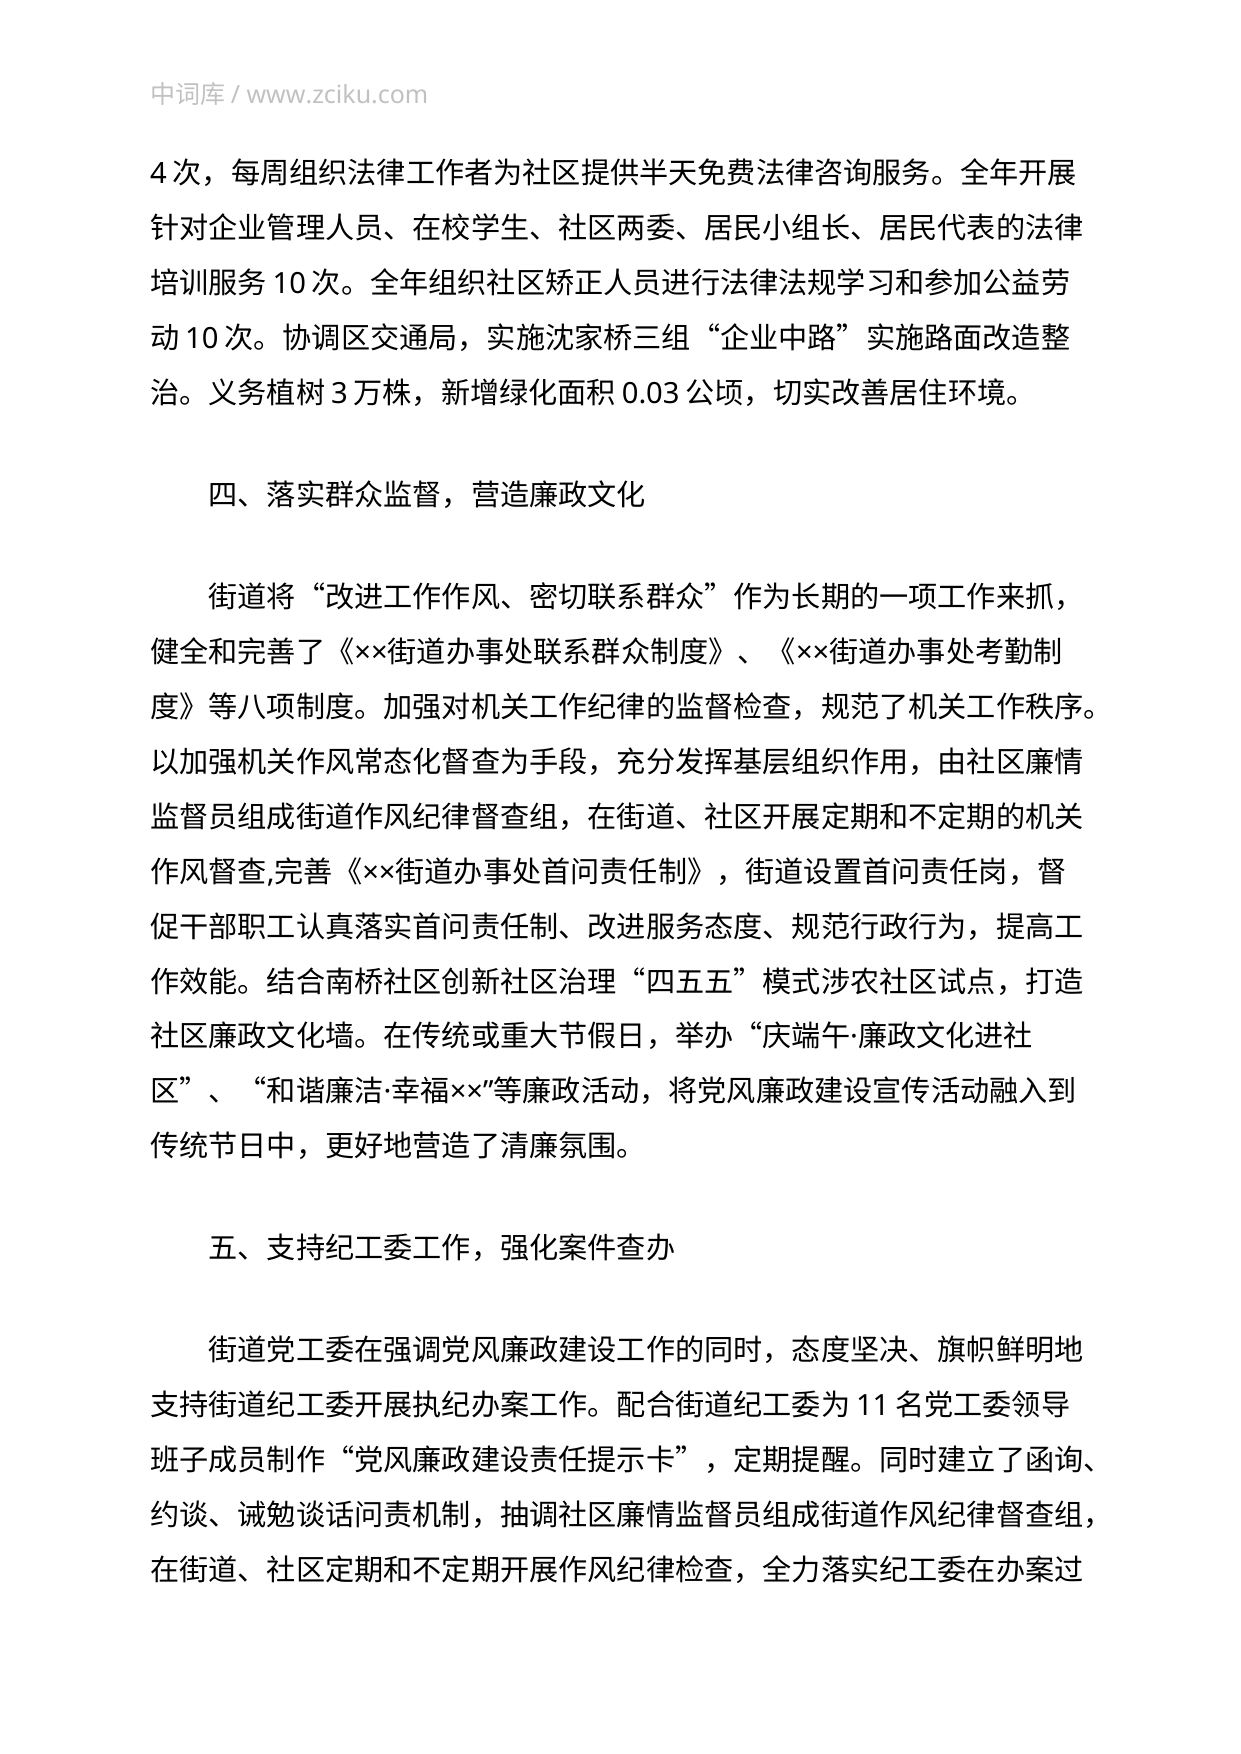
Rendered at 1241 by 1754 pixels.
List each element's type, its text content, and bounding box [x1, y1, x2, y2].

text 四、落实群众监督，营造廉政文化 [150, 472, 1090, 514]
text 五、支持纪工委工作，强化案件查办 [150, 1225, 1090, 1267]
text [150, 150, 1090, 412]
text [150, 1327, 1090, 1588]
text 街道将“改进工作作风、密切联系群众”作为长期的一项工作来抓，健全和完善了《××街道办事处联系群众制度》、《××街道办事处考勤制度》等八项制度。加强对机关工作纪律的监督检查，规范了机关工作秩序。以加强机关作风常态化督查为手段，充分发挥基层组织作用，由社区廉情监督员组成街道作风纪律督查组，在街道、社区开展定期和不定期的机关作风督查,完善《××街道办事处首问责任制》，街道设置首问责任岗，督促干部职工认真落实首问责任制、改进服务态度、规范行政行为，提高工作效能。结合南桥社区创新社区治理“四五五”模式涉农社区试点，打造社区廉政文化墙。在传统或重大节假日，举办“庆端午·廉政文化进社区”、“和谐廉洁·幸福××”等廉政活动，将党风廉政建设宣传活动融入到传统节日中，更好地营造了清廉氛围。 [150, 574, 1090, 1165]
